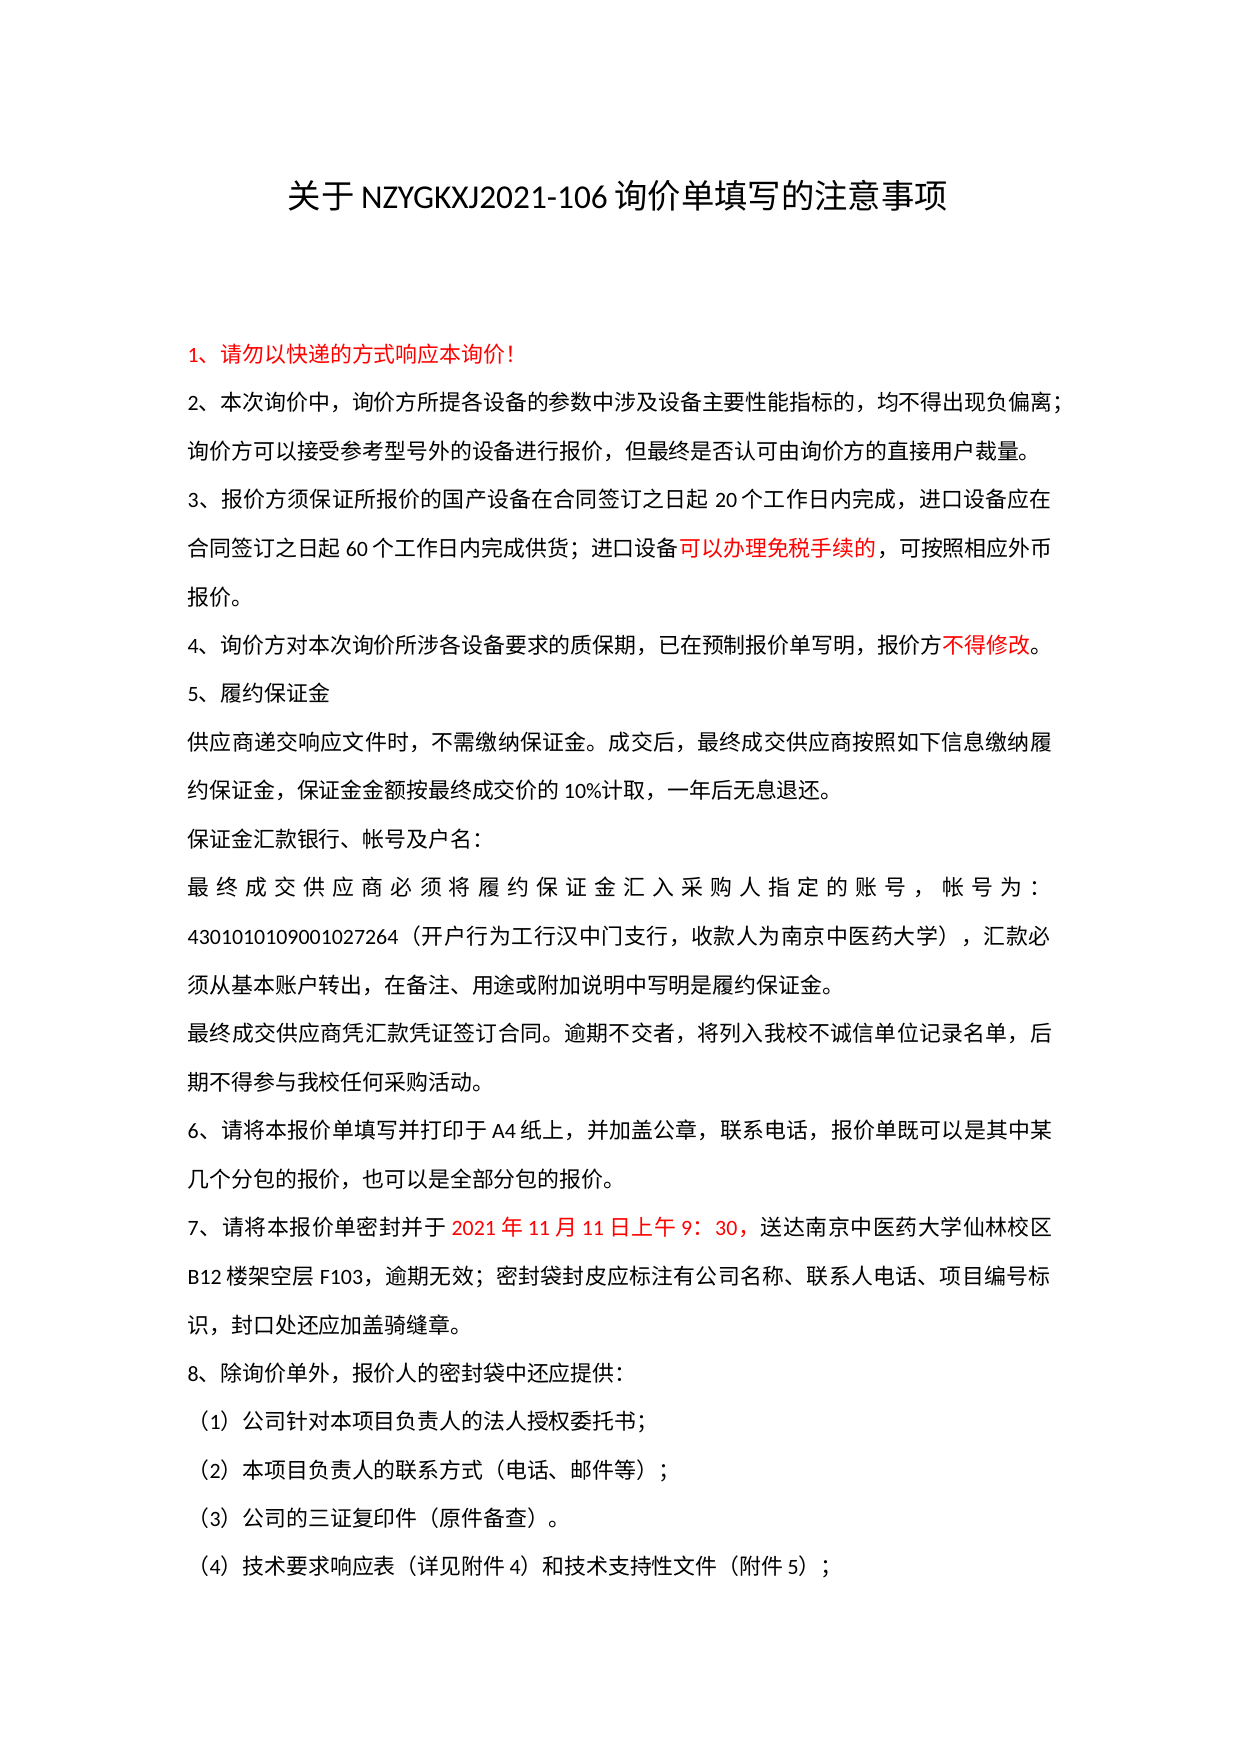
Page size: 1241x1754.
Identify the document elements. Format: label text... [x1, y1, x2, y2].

text 5、履约保证金 [187, 676, 1053, 708]
text 4、询价方对本次询价所涉各设备要求的质保期，已在预制报价单写明，报价方不得修改。 [187, 628, 1053, 660]
text 1、请勿以快递的方式响应本询价！ [187, 336, 1053, 369]
text 关于NZYGKXJ2021-106询价单填写的注意事项 [187, 162, 1053, 227]
text 最终成交供应商凭汇款凭证签订合同。逾期不交者，将列入我校不诚信单位记录名单，后期不得参与我校任何采购活动。 [187, 1016, 1053, 1097]
text （2）本项目负责人的联系方式（电话、邮件等）； [187, 1452, 1053, 1485]
text 最终成交供应商必须将履约保证金汇入采购人指定的账号，帐号为：4301010109001027264（开户行为工行汉中门支行，收款人为南京中医药大学），汇款必须从基本账户转出，在备注、用途或附加说明中写明是履约保证金。 [187, 870, 1053, 1000]
text （3）公司的三证复印件（原件备查）。 [187, 1501, 1053, 1533]
text 6、请将本报价单填写并打印于A4纸上，并加盖公章，联系电话，报价单既可以是其中某几个分包的报价，也可以是全部分包的报价。 [187, 1113, 1053, 1194]
text 3、报价方须保证所报价的国产设备在合同签订之日起20个工作日内完成，进口设备应在合同签订之日起60个工作日内完成供货；进口设备可以办理免税手续的，可按照相应外币报价。 [187, 482, 1053, 612]
text 保证金汇款银行、帐号及户名： [187, 821, 1053, 854]
text （4）技术要求响应表（详见附件4）和技术支持性文件（附件5）； [187, 1549, 1053, 1581]
text 8、除询价单外，报价人的密封袋中还应提供： [187, 1356, 1053, 1388]
text 7、请将本报价单密封并于2021年11月11日上午9：30，送达南京中医药大学仙林校区B12楼架空层F103，逾期无效；密封袋封皮应标注有公司名称、联系人电话、项目编号标识，封口处还应加盖骑缝章。 [187, 1210, 1053, 1340]
text 供应商递交响应文件时，不需缴纳保证金。成交后，最终成交供应商按照如下信息缴纳履约保证金，保证金金额按最终成交价的10%计取，一年后无息退还。 [187, 724, 1053, 806]
text （1）公司针对本项目负责人的法人授权委托书； [187, 1404, 1053, 1436]
text 2、本次询价中，询价方所提各设备的参数中涉及设备主要性能指标的，均不得出现负偏离；询价方可以接受参考型号外的设备进行报价，但最终是否认可由询价方的直接用户裁量。 [187, 385, 1053, 466]
